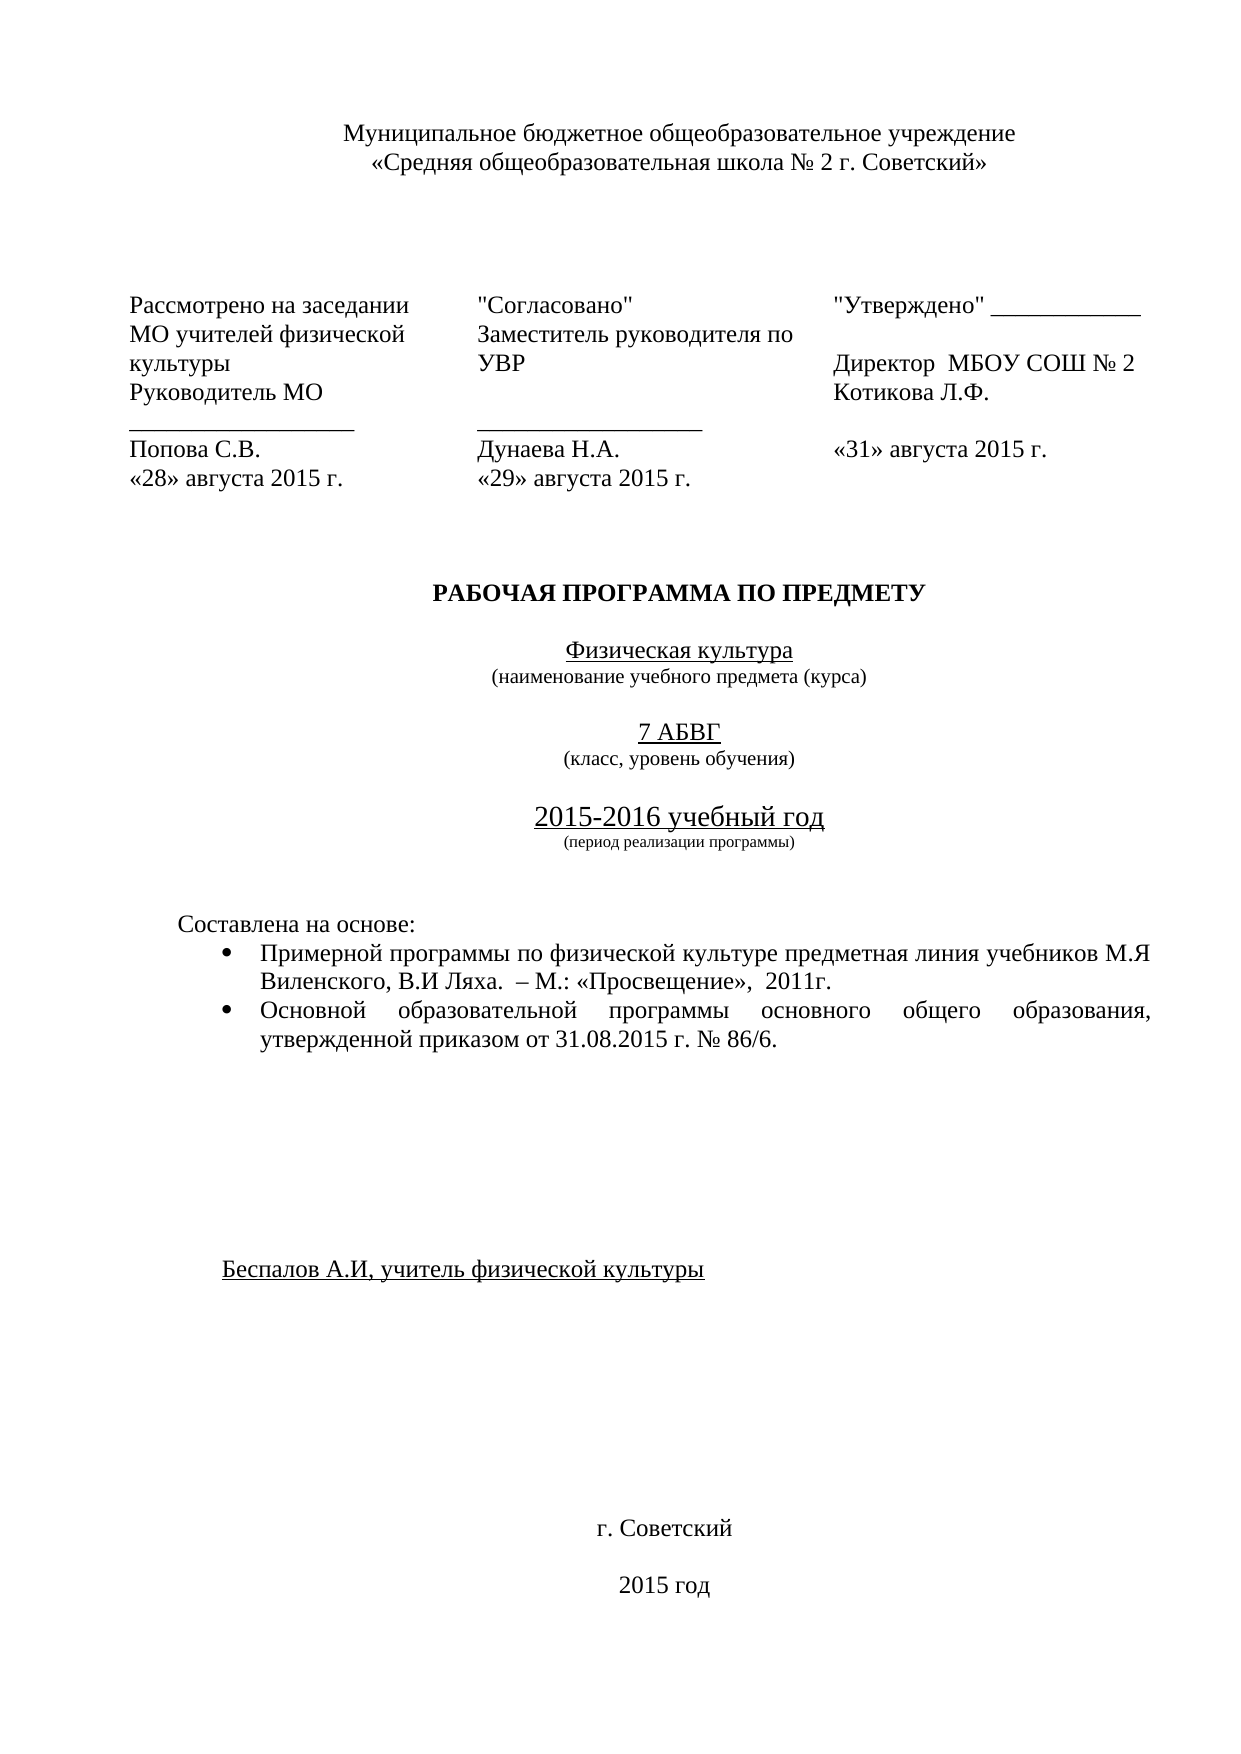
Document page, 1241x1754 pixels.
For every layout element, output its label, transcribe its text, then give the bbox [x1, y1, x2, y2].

text 2015 год [177, 1570, 1152, 1599]
table_header Рассмотрено на заседании МО учителей физической культуры Руководитель МО __________________ Попова С.В. «28» августа 2015 г. [80, 291, 428, 549]
text Составлена на основе: [177, 909, 1152, 938]
text 2015-2016 учебный год [207, 799, 1152, 832]
table_header "Согласовано" Заместитель руководителя по УВР __________________ Дунаева Н.А. «29» августа 2015 г. [428, 291, 812, 549]
list Примерной программы по физической культуре предметная линия учебников М.Я Виленского, В.И Ляха. – М.: «Просвещение», 2011г. [222, 938, 1152, 995]
text 7 АБВГ [207, 717, 1152, 746]
text (период реализации программы) [207, 832, 1152, 851]
text Беспалов А.И, учитель физической культуры [222, 1254, 1152, 1283]
text Муниципальное бюджетное общеобразовательное учреждение [207, 118, 1152, 147]
text г. Советский [177, 1513, 1152, 1541]
text Физическая культура [207, 636, 1152, 664]
table_header "Утверждено" ____________ Директор МБОУ СОШ № 2 Котикова Л.Ф. «31» августа 2015 г. [812, 291, 1240, 549]
text (наименование учебного предмета (курса) [207, 664, 1152, 688]
text (класс, уровень обучения) [207, 746, 1152, 770]
text РАБОЧАЯ ПРОГРАММА ПО ПРЕДМЕТУ [207, 578, 1152, 607]
list Основной образовательной программы основного общего образования, утвержденной приказом от 31.08.2015 г. № 86/6. [222, 995, 1152, 1053]
text «Средняя общеобразовательная школа № . Советский» [207, 147, 1152, 176]
